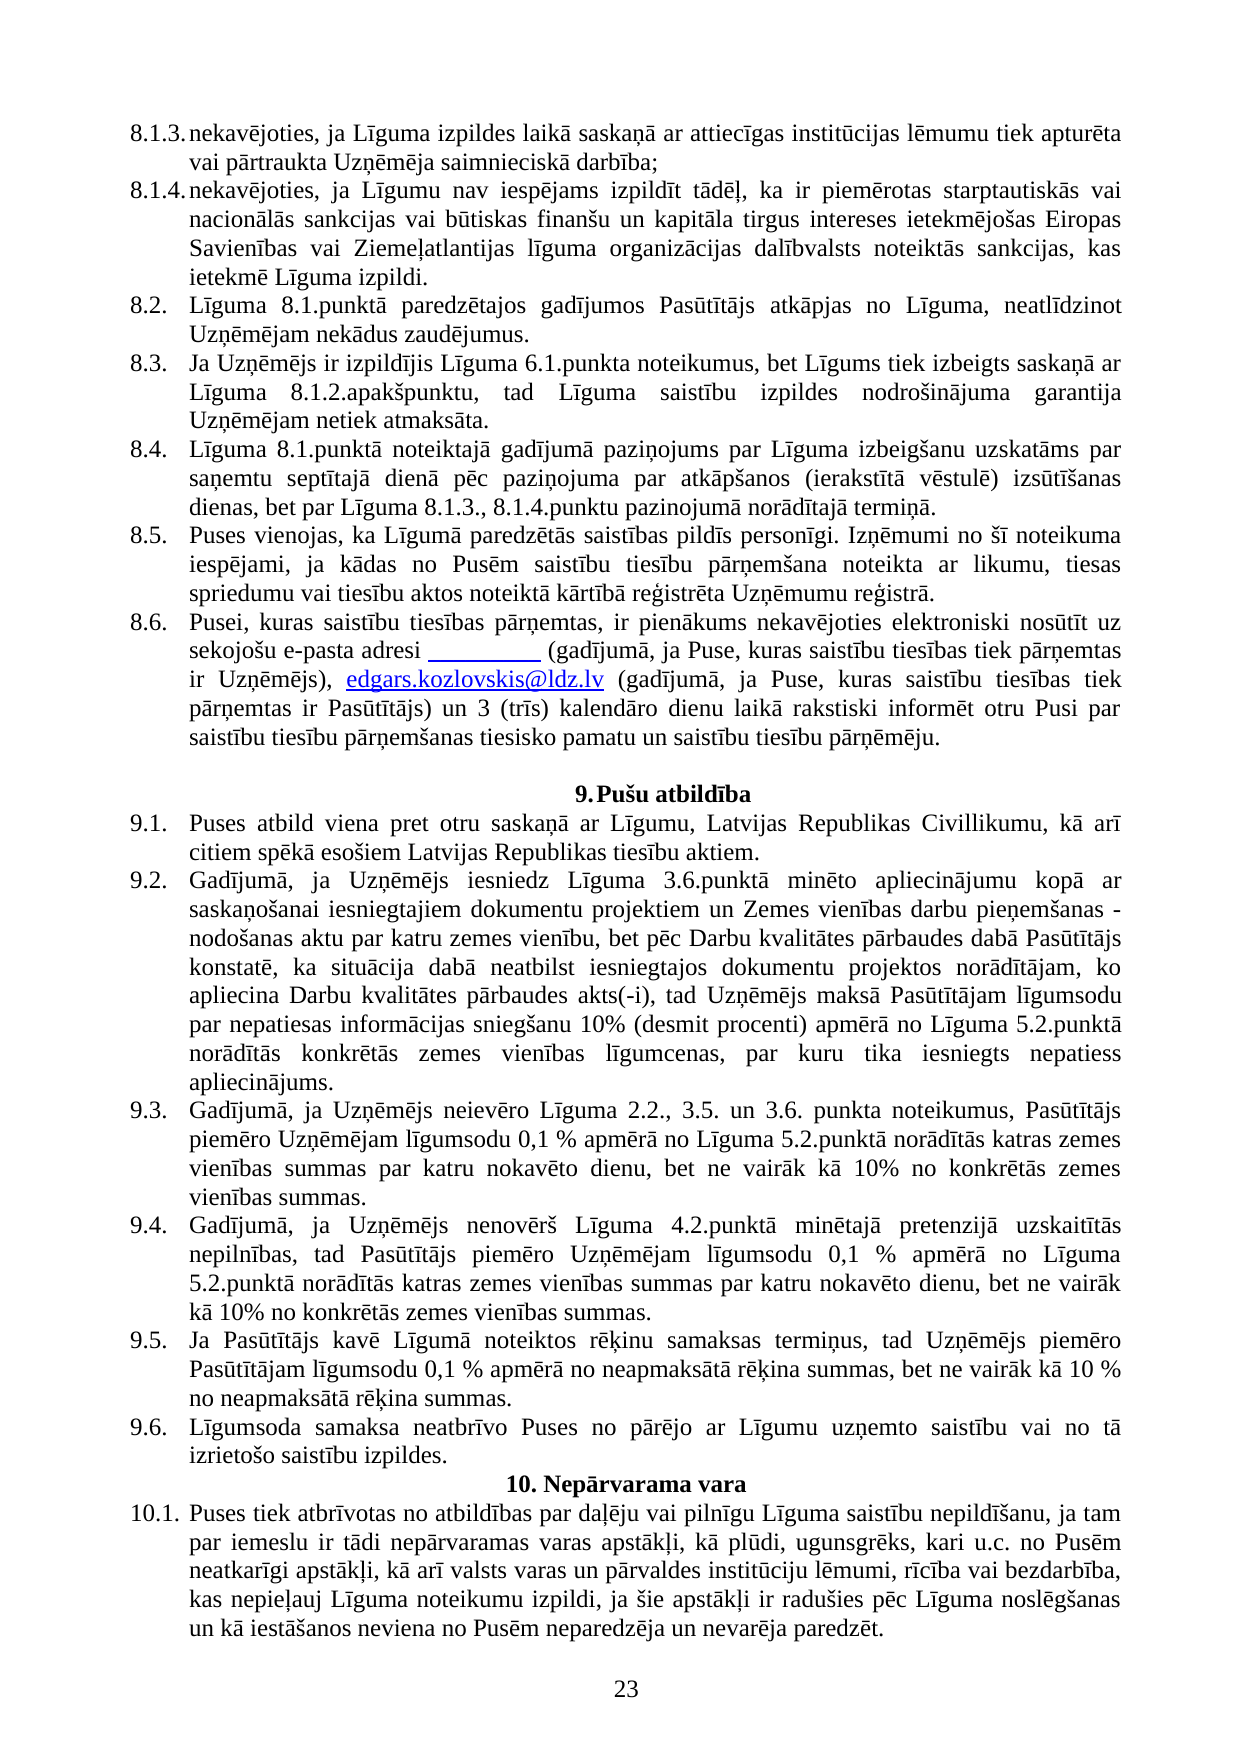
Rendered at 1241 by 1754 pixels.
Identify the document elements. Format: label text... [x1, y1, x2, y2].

list Gadījumā, ja Uzņēmējs iesniedz Līguma 3.6.punktā minēto apliecinājumu kopā ar saskaņošanai iesniegtajiem dokumentu projektiem un Zemes vienības darbu pieņemšanas - nodošanas aktu par katru zemes vienību, bet pēc Darbu kvalitātes pārbaudes dabā Pasūtītājs konstatē, ka situācija dabā neatbilst iesniegtajos dokumentu projektos norādītājam, ko apliecina Darbu kvalitātes pārbaudes akts(-i), tad Uzņēmējs maksā Pasūtītājam līgumsodu par nepatiesas informācijas sniegšanu 10% (desmit procenti) apmērā no Līguma 5.2.punktā norādītās konkrētās zemes vienības līgumcenas, par kuru tika iesniegts nepatiess apliecinājums. [130, 866, 1122, 1096]
list Puses tiek atbrīvotas no atbildības par daļēju vai pilnīgu Līguma saistību nepildīšanu, ja tam par iemeslu ir tādi nepārvaramas varas apstākļi, kā plūdi, ugunsgrēks, kari u.c. no Pusēm neatkarīgi apstākļi, kā arī valsts varas un pārvaldes institūciju lēmumi, rīcība vai bezdarbība, kas nepieļauj Līguma noteikumu izpildi, ja šie apstākļi ir radušies pēc Līguma noslēgšanas un kā iestāšanos neviena no Pusēm neparedzēja un nevarēja paredzēt. [130, 1498, 1122, 1642]
list Gadījumā, ja Uzņēmējs nenovērš Līguma 4.2.punktā minētajā pretenzijā uzskaitītās nepilnības, tad Pasūtītājs piemēro Uzņēmējam līgumsodu 0,1 % apmērā no Līguma 5.2.punktā norādītās katras zemes vienības summas par katru nokavēto dienu, bet ne vairāk kā 10% no konkrētās zemes vienības summas. [130, 1211, 1122, 1326]
list Līgumsoda samaksa neatbrīvo Puses no pārējo ar Līgumu uzņemto saistību vai no tā izrietošo saistību izpildes. [130, 1412, 1122, 1469]
list Gadījumā, ja Uzņēmējs neievēro Līguma 2.2., 3.5. un 3.6. punkta noteikumus, Pasūtītājs piemēro Uzņēmējam līgumsodu 0,1 % apmērā no Līguma 5.2.punktā norādītās katras zemes vienības summas par katru nokavēto dienu, bet ne vairāk kā 10% no konkrētās zemes vienības summas. [130, 1096, 1122, 1211]
list Ja Pasūtītājs kavē Līgumā noteiktos rēķinu samaksas termiņus, tad Uzņēmējs piemēro Pasūtītājam līgumsodu 0,1 % apmērā no neapmaksātā rēķina summas, bet ne vairāk kā 10 % no neapmaksātā rēķina summas. [130, 1326, 1122, 1412]
list nekavējoties, ja Līguma izpildes laikā saskaņā ar attiecīgas institūcijas lēmumu tiek apturēta vai pārtraukta Uzņēmēja saimnieciskā darbība; [130, 118, 1122, 176]
list nekavējoties, ja Līgumu nav iespējams izpildīt tādēļ, ka ir piemērotas starptautiskās vai nacionālās sankcijas vai būtiskas finanšu un kapitāla tirgus intereses ietekmējošas Eiropas Savienības vai Ziemeļatlantijas līguma organizācijas dalībvalsts noteiktās sankcijas, kas ietekmē Līguma izpildi. [130, 176, 1122, 291]
list Pusei, kuras saistību tiesības pārņemtas, ir pienākums nekavējoties elektroniski nosūtīt uz sekojošu e-pasta adresi _________ (gadījumā, ja Puse, kuras saistību tiesības tiek pārņemtas ir Uzņēmējs), edgars.kozlovskis@ldz.lv (gadījumā, ja Puse, kuras saistību tiesības tiek pārņemtas ir Pasūtītājs) un 3 (trīs) kalendāro dienu laikā rakstiski informēt otru Pusi par saistību tiesību pārņemšanas tiesisko pamatu un saistību tiesību pārņēmēju. [130, 607, 1122, 751]
list Līguma 8.1.punktā noteiktajā gadījumā paziņojums par Līguma izbeigšanu uzskatāms par saņemtu septītajā dienā pēc paziņojuma par atkāpšanos (ierakstītā vēstulē) izsūtīšanas dienas, bet par Līguma 8.1.3., 8.1.4.punktu pazinojumā norādītajā termiņā. [130, 434, 1122, 521]
list Pušu atbildība [204, 779, 1122, 808]
list Puses atbild viena pret otru saskaņā ar Līgumu, Latvijas Republikas Civillikumu, kā arī citiem spēkā esošiem Latvijas Republikas tiesību aktiem. [130, 808, 1122, 866]
list Ja Uzņēmējs ir izpildījis Līguma 6.1.punkta noteikumus, bet Līgums tiek izbeigts saskaņā ar Līguma 8.1.2.apakšpunktu, tad Līguma saistību izpildes nodrošinājuma garantija Uzņēmējam netiek atmaksāta. [130, 348, 1122, 434]
list Nepārvarama vara [130, 1469, 1122, 1498]
list Līguma 8.1.punktā paredzētajos gadījumos Pasūtītājs atkāpjas no Līguma, neatlīdzinot Uzņēmējam nekādus zaudējumus. [130, 291, 1122, 348]
list Puses vienojas, ka Līgumā paredzētās saistības pildīs personīgi. Izņēmumi no šī noteikuma iespējami, ja kādas no Pusēm saistību tiesību pārņemšana noteikta ar likumu, tiesas spriedumu vai tiesību aktos noteiktā kārtībā reģistrēta Uzņēmumu reģistrā. [130, 521, 1122, 607]
